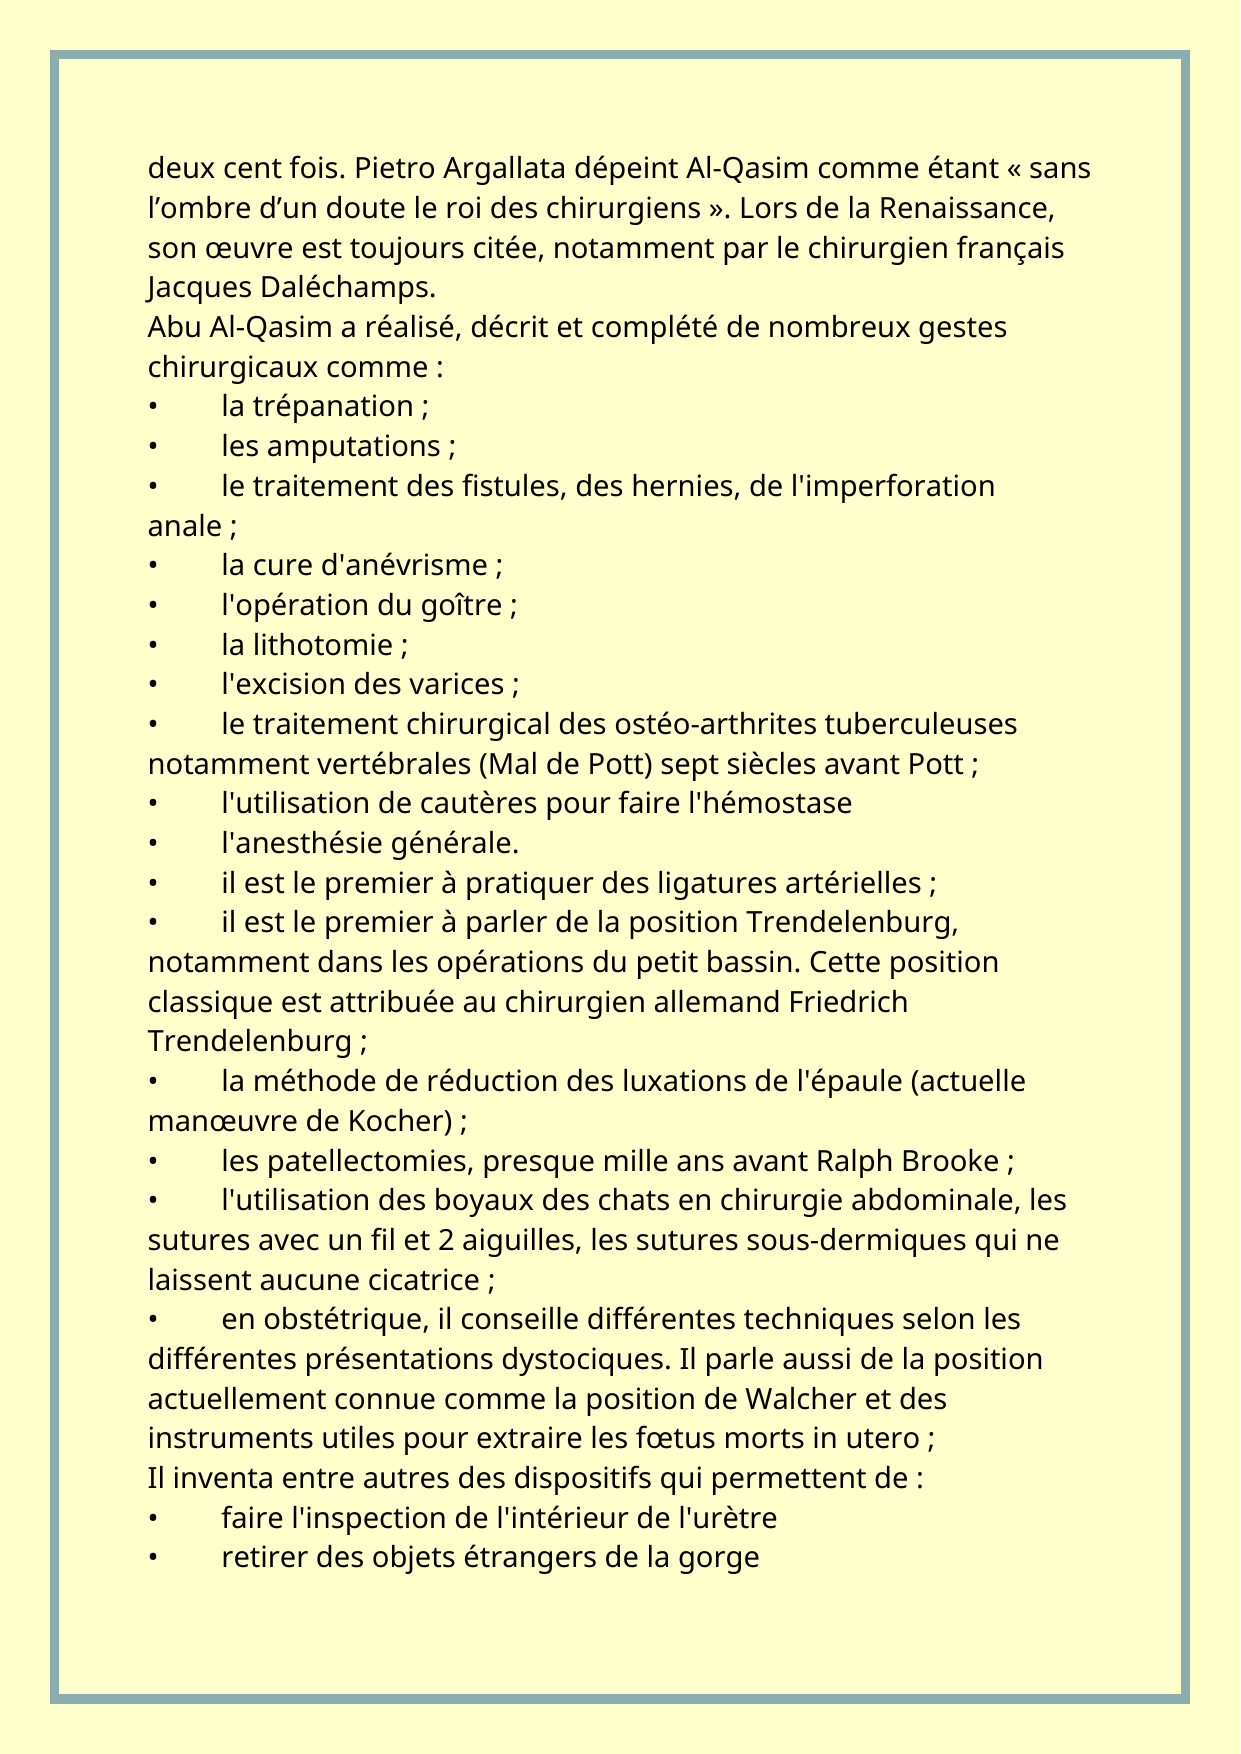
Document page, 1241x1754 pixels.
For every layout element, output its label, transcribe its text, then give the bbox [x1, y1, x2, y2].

text • le traitement chirurgical des ostéo-arthrites tuberculeuses notamment vertébrales (Mal de Pott) sept siècles avant Pott ; [147, 703, 1093, 783]
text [147, 148, 1093, 306]
text • la lithotomie ; [147, 624, 1093, 663]
text • l'excision des varices ; [147, 663, 1093, 703]
text • il est le premier à parler de la position Trendelenburg, notamment dans les opérations du petit bassin. Cette position classique est attribuée au chirurgien allemand Friedrich Trendelenburg ; [147, 902, 1093, 1060]
text • le traitement des fistules, des hernies, de l'imperforation anale ; [147, 465, 1093, 544]
text • les patellectomies, presque mille ans avant Ralph Brooke ; [147, 1140, 1093, 1179]
text • en obstétrique, il conseille différentes techniques selon les différentes présentations dystociques. Il parle aussi de la position actuellement connue comme la position de Walcher et des instruments utiles pour extraire les fœtus morts in utero ; [147, 1298, 1093, 1457]
text • faire l'inspection de l'intérieur de l'urètre [147, 1497, 1093, 1537]
text • il est le premier à pratiquer des ligatures artérielles ; [147, 862, 1093, 902]
text • l'opération du goître ; [147, 584, 1093, 624]
text Il inventa entre autres des dispositifs qui permettent de : [147, 1457, 1093, 1497]
text • l'utilisation de cautères pour faire l'hémostase [147, 783, 1093, 822]
text Abu Al-Qasim a réalisé, décrit et complété de nombreux gestes chirurgicaux comme : [147, 306, 1093, 386]
text • la cure d'anévrisme ; [147, 544, 1093, 584]
text • retirer des objets étrangers de la gorge [147, 1537, 1093, 1576]
text • la méthode de réduction des luxations de l'épaule (actuelle manœuvre de Kocher) ; [147, 1060, 1093, 1140]
text • l'utilisation des boyaux des chats en chirurgie abdominale, les sutures avec un fil et 2 aiguilles, les sutures sous-dermiques qui ne laissent aucune cicatrice ; [147, 1179, 1093, 1298]
text • les amputations ; [147, 425, 1093, 465]
text • l'anesthésie générale. [147, 822, 1093, 862]
text • la trépanation ; [147, 386, 1093, 425]
